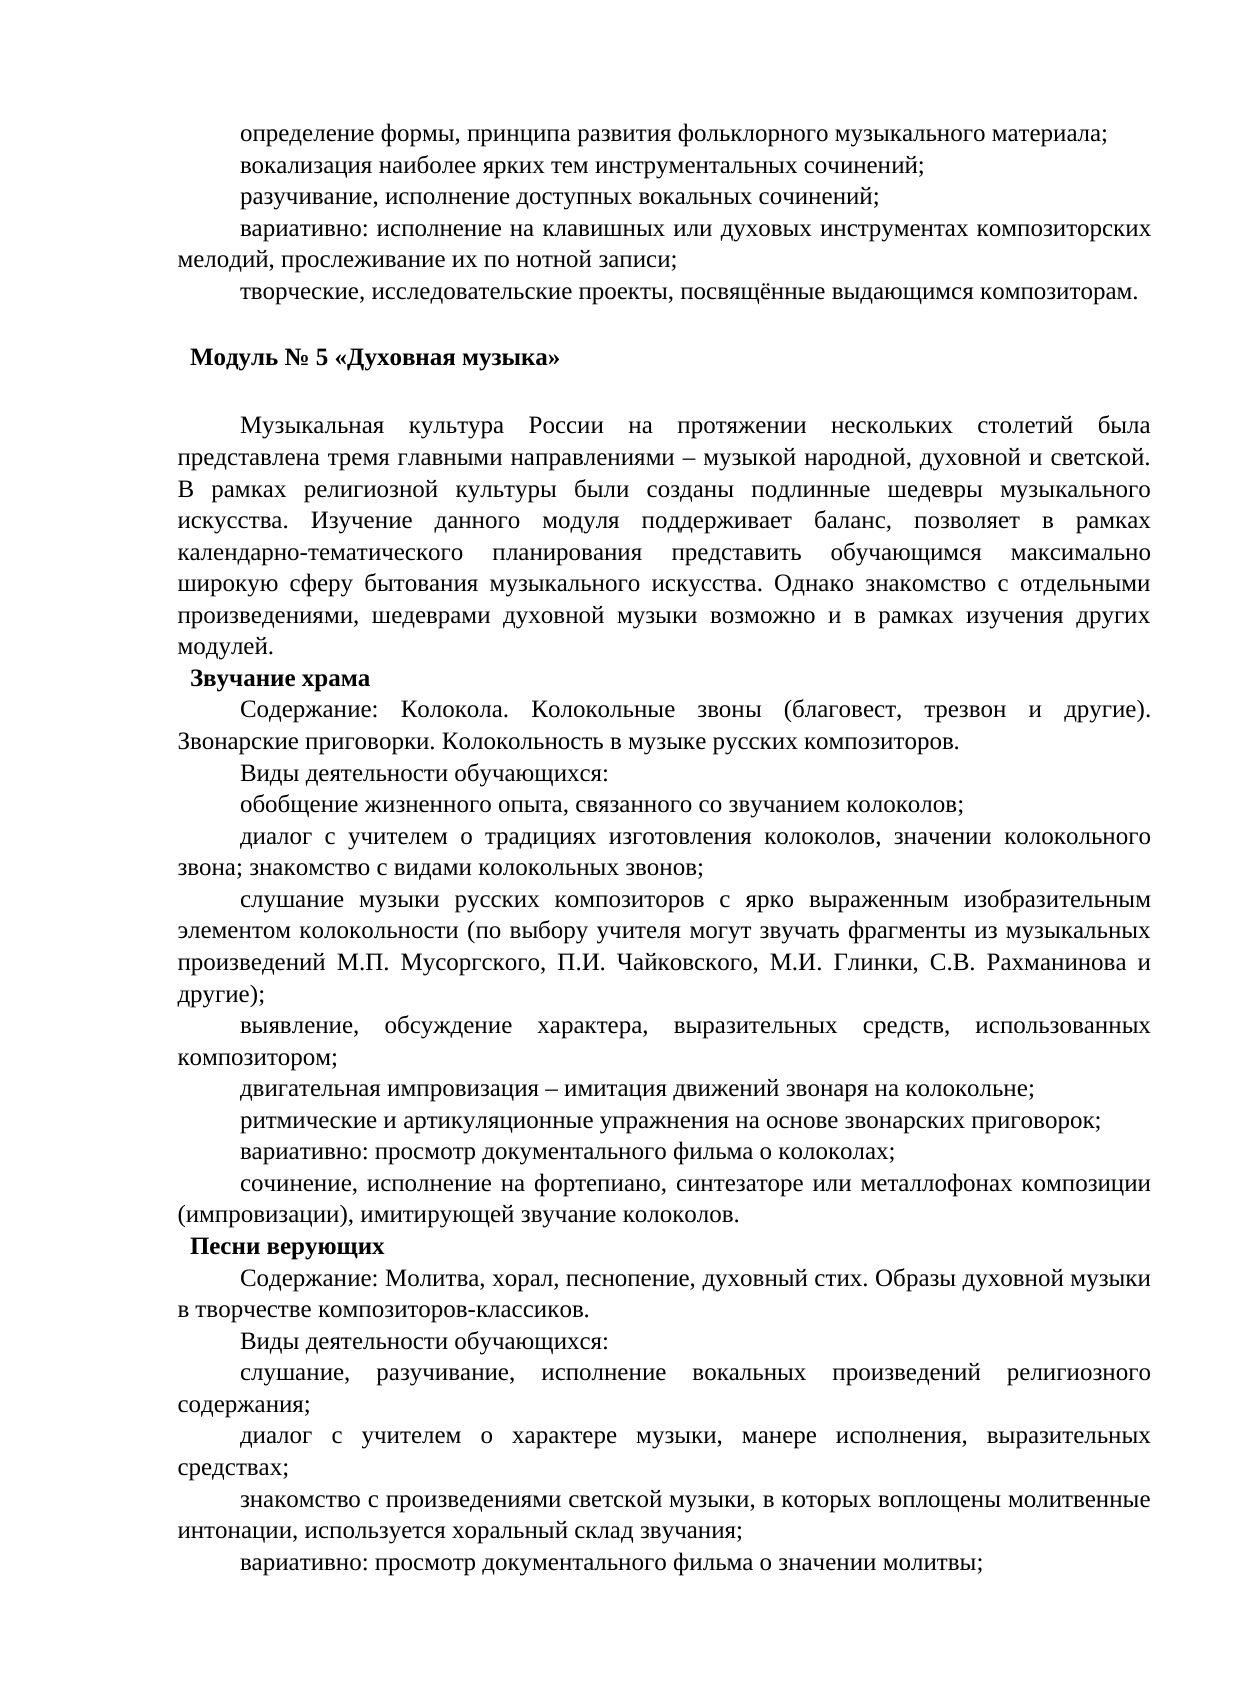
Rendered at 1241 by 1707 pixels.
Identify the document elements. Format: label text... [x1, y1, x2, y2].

text Музыкальная культура России на протяжении нескольких столетий была представлена тремя главными направлениями – музыкой народной, духовной и светской. В рамках религиозной культуры были созданы подлинные шедевры музыкального искусства. Изучение данного модуля поддерживает баланс, позволяет в рамках календарно-тематического планирования представить обучающимся максимально широкую сферу бытования музыкального искусства. Однако знакомство с отдельными произведениями, шедеврами духовной музыки возможно и в рамках изучения других модулей. [177, 411, 1152, 660]
text диалог с учителем о характере музыки, манере исполнения, выразительных средствах; [177, 1421, 1152, 1481]
text Звучание храма [190, 663, 1152, 692]
text сочинение, исполнение на фортепиано, синтезаторе или металлофонах композиции (импровизации), имитирующей звучание колоколов. [177, 1168, 1152, 1228]
text слушание, разучивание, исполнение вокальных произведений религиозного содержания; [177, 1357, 1152, 1418]
text Содержание: Молитва, хорал, песнопение, духовный стих. Образы духовной музыки в творчестве композиторов-классиков. [177, 1263, 1152, 1323]
text вариативно: просмотр документального фильма о колоколах; [177, 1136, 1152, 1165]
text диалог с учителем о традициях изготовления колоколов, значении колокольного звона; знакомство с видами колокольных звонов; [177, 821, 1152, 881]
text Виды деятельности обучающихся: [177, 1326, 1152, 1354]
text Модуль № 5 «Духовная музыка» [190, 342, 1152, 371]
text вариативно: просмотр документального фильма о значении молитвы; [177, 1547, 1152, 1576]
text разучивание, исполнение доступных вокальных сочинений; [177, 181, 1152, 210]
text определение формы, принципа развития фольклорного музыкального материала; [177, 118, 1152, 147]
text Песни верующих [190, 1231, 1152, 1260]
text знакомство с произведениями светской музыки, в которых воплощены молитвенные интонации, используется хоральный склад звучания; [177, 1484, 1152, 1544]
text вокализация наиболее ярких тем инструментальных сочинений; [177, 150, 1152, 178]
text вариативно: исполнение на клавишных или духовых инструментах композиторских мелодий, прослеживание их по нотной записи; [177, 213, 1152, 273]
text слушание музыки русских композиторов с ярко выраженным изобразительным элементом колокольности (по выбору учителя могут звучать фрагменты из музыкальных произведений М.П. Мусоргского, П.И. Чайковского, М.И. Глинки, С.В. Рахманинова и другие); [177, 884, 1152, 1007]
text обобщение жизненного опыта, связанного со звучанием колоколов; [177, 789, 1152, 818]
text двигательная импровизация – имитация движений звонаря на колокольне; [177, 1073, 1152, 1102]
text Содержание: Колокола. Колокольные звоны (благовест, трезвон и другие). Звонарские приговорки. Колокольность в музыке русских композиторов. [177, 694, 1152, 755]
text творческие, исследовательские проекты, посвящённые выдающимся композиторам. [177, 276, 1152, 305]
text выявление, обсуждение характера, выразительных средств, использованных композитором; [177, 1010, 1152, 1071]
text ритмические и артикуляционные упражнения на основе звонарских приговорок; [177, 1105, 1152, 1134]
text Виды деятельности обучающихся: [177, 758, 1152, 786]
